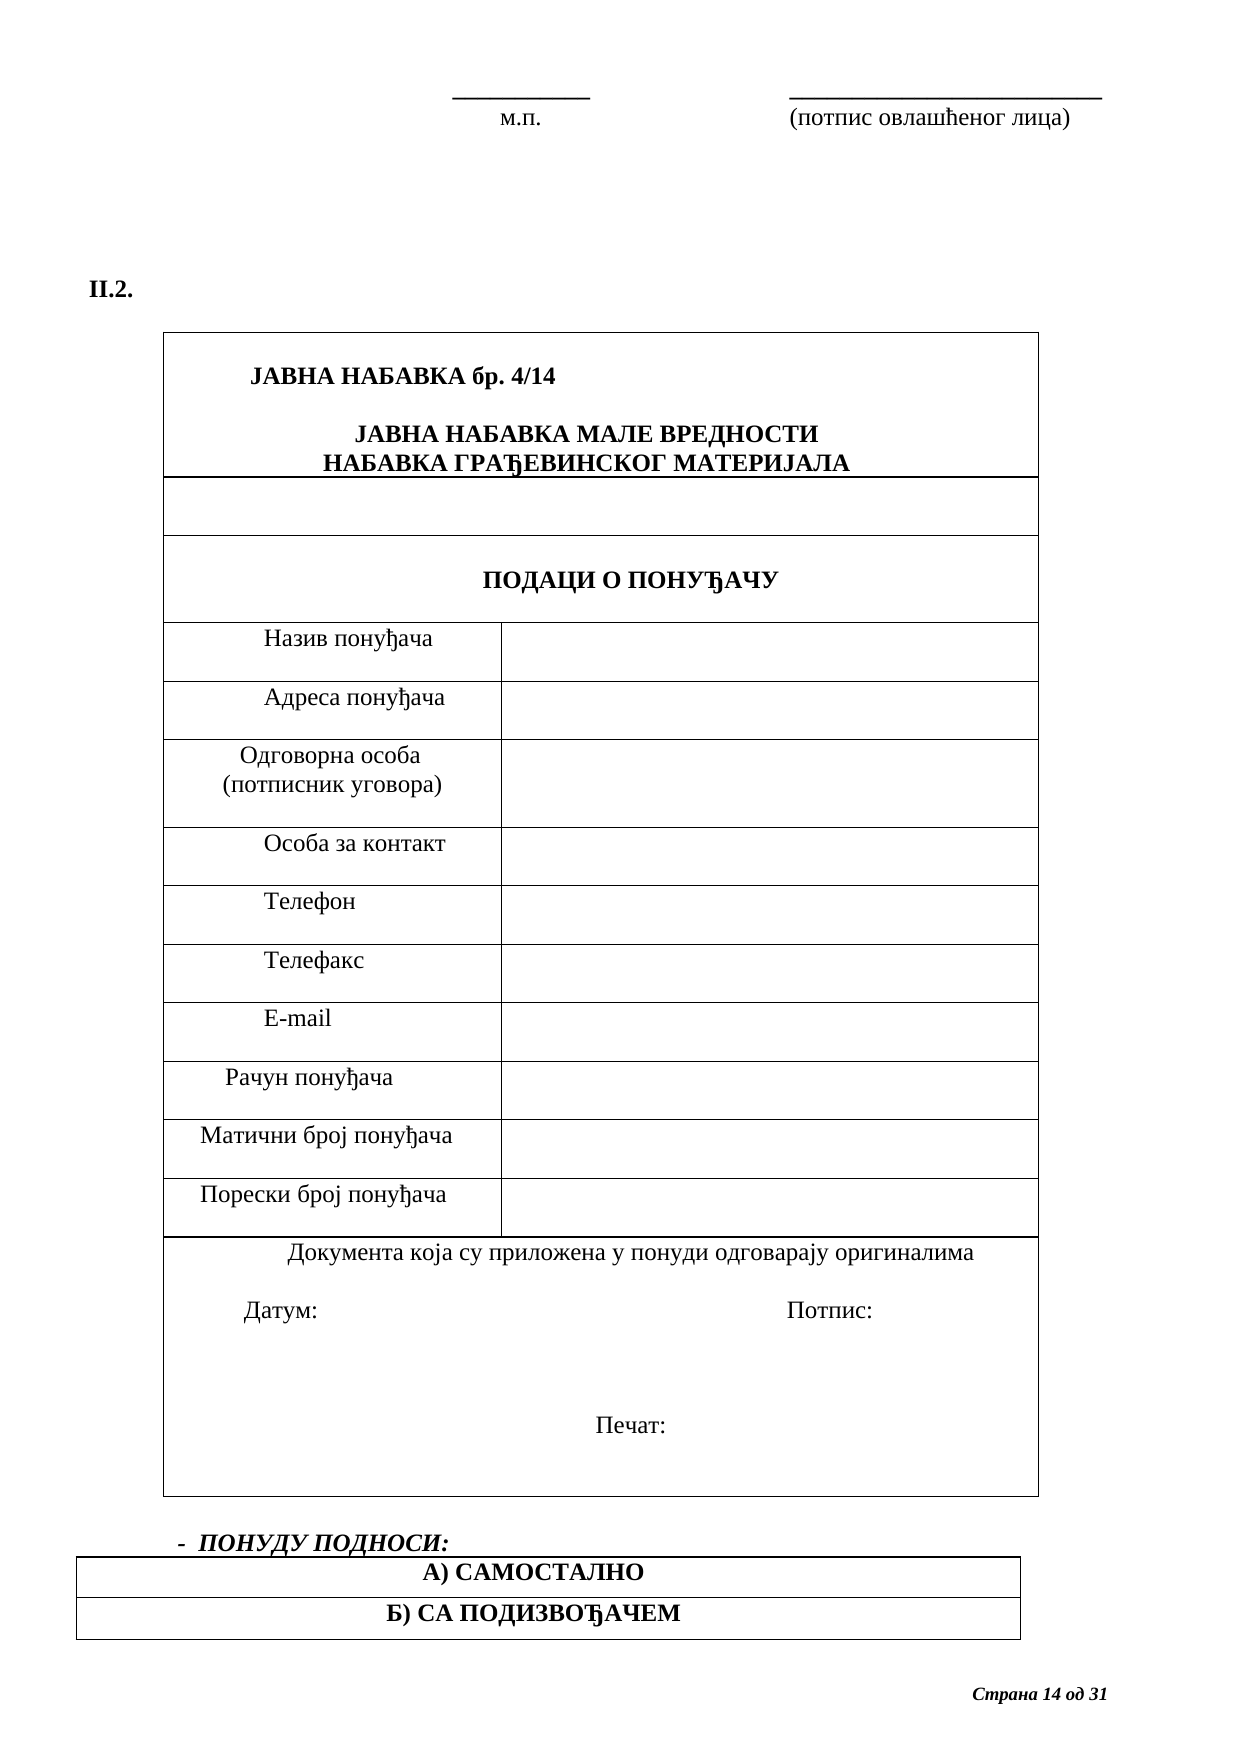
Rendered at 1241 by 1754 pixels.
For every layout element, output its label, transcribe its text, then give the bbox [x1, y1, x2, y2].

table_cell Порески број понуђача [164, 1179, 501, 1236]
text ___________ _________________________ [89, 73, 1122, 102]
table_cell [502, 1120, 1038, 1178]
table_cell [502, 623, 1038, 681]
table_cell Телефакс [164, 945, 501, 1002]
table_cell Особа за контакт [164, 828, 501, 885]
table_cell [164, 478, 1038, 535]
table_cell [502, 886, 1038, 944]
table_header ЈАВНА НАБАВКА бр. 4/14 ЈАВНА НАБАВКА МАЛЕ ВРЕДНОСТИ НАБАВКА ГРАЂЕВИНСКОГ МАТЕРИЈАЛА [164, 333, 1038, 476]
table_header А) САМОСТАЛНО [77, 1558, 1020, 1597]
table_cell Адреса понуђача [164, 682, 501, 739]
text II.2. [89, 274, 1122, 303]
table_cell Б) СА ПОДИЗВОЂАЧЕМ [77, 1598, 1020, 1639]
table_cell Документа која су приложена у понуди одговарају оригиналима Датум: Потпис: Печат: [164, 1238, 1038, 1496]
table_cell [502, 945, 1038, 1002]
table_cell E-mail [164, 1003, 501, 1061]
table_cell [502, 740, 1038, 827]
table_cell [502, 1003, 1038, 1061]
table_cell Назив понуђача [164, 623, 501, 681]
text м.п. (потпис овлашћеног лица) [89, 102, 1122, 130]
table_cell Рачун понуђача [164, 1062, 501, 1119]
table_cell [502, 1179, 1038, 1236]
text - ПОНУДУ ПОДНОСИ: [118, 1528, 1122, 1556]
table_cell [502, 828, 1038, 885]
table_cell [502, 1062, 1038, 1119]
table_cell Матични број понуђача [164, 1120, 501, 1178]
table_cell Одговорна особа (потписник уговора) [164, 740, 501, 827]
table_cell [502, 682, 1038, 739]
table_cell ПОДАЦИ О ПОНУЂАЧУ [164, 536, 1038, 622]
table_cell Телефон [164, 886, 501, 944]
